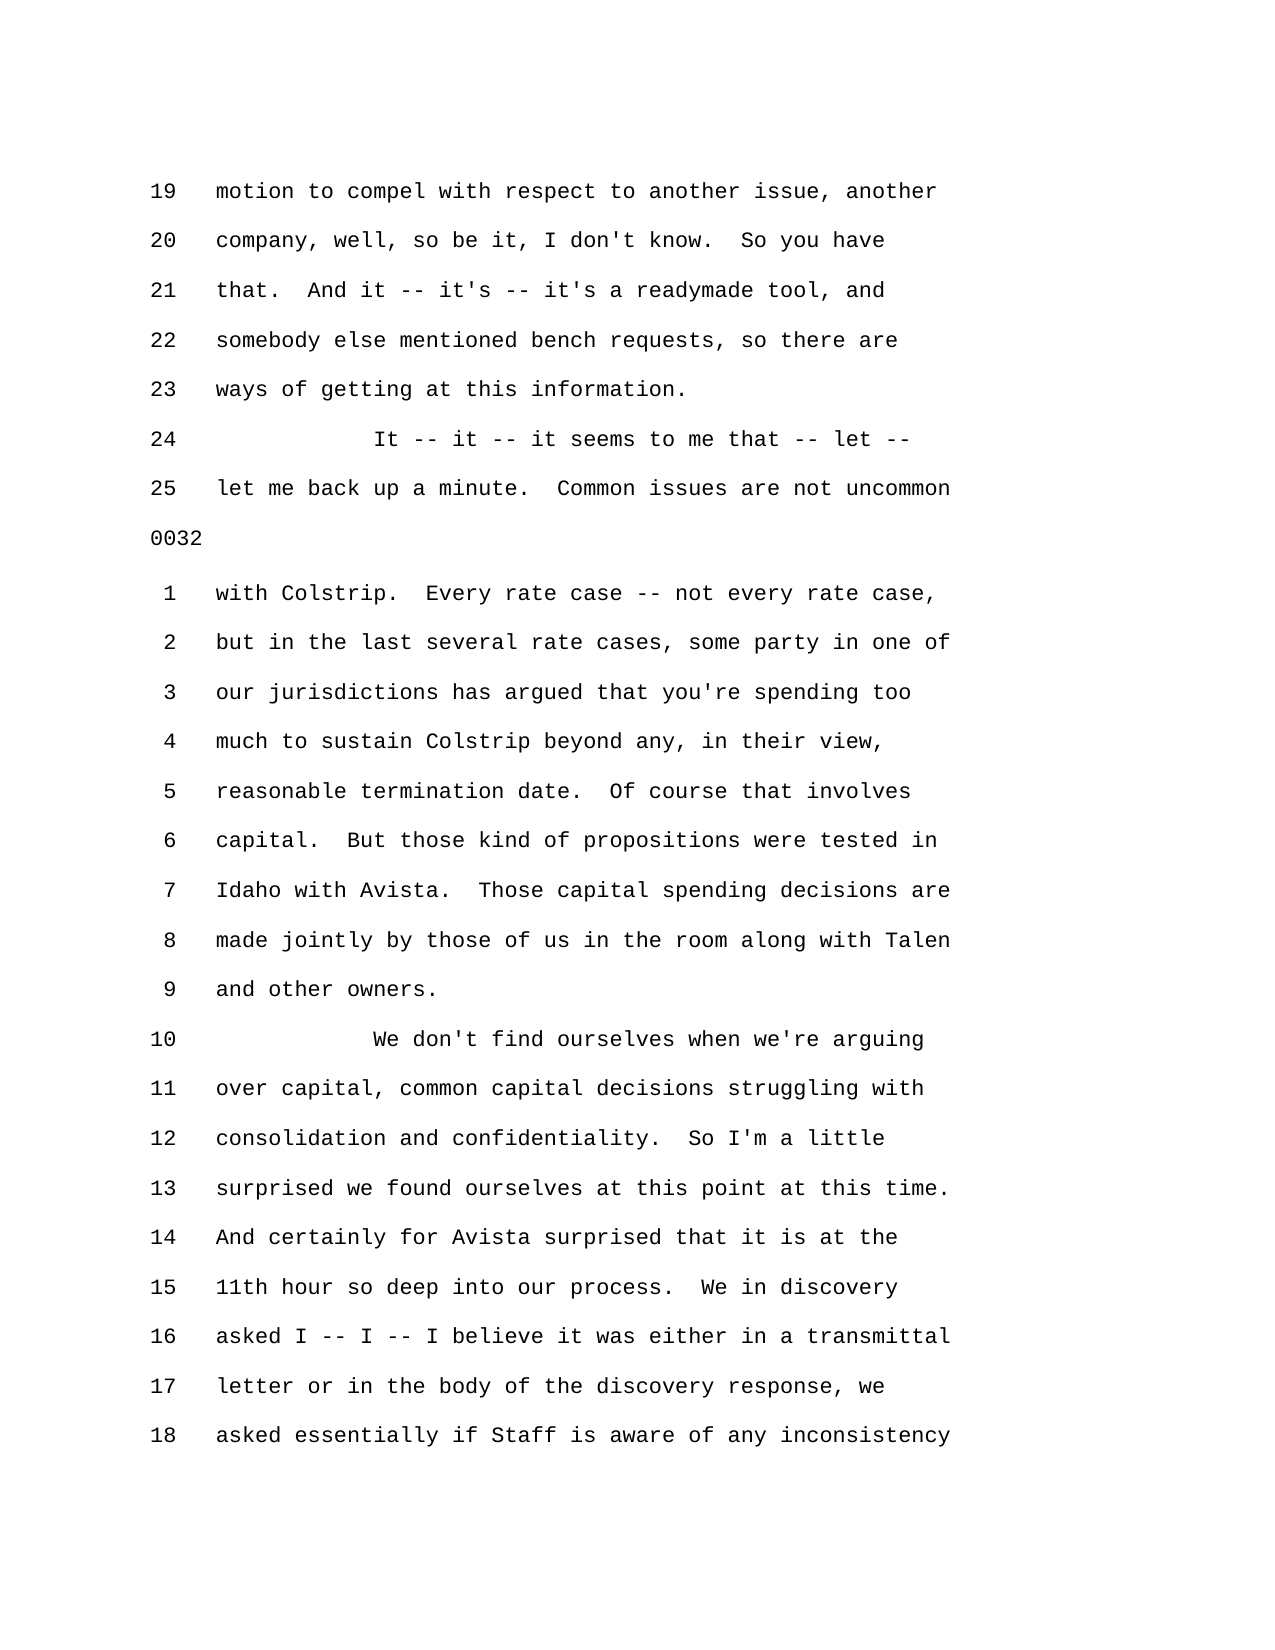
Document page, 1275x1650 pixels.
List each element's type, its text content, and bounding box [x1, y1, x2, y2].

text 6 capital. But those kind of propositions were tested in [150, 829, 1125, 854]
text 21 that. And it -- it's -- it's a readymade tool, and [150, 279, 1125, 304]
text 23 ways of getting at this information. [150, 378, 1125, 403]
text 0032 [150, 527, 1125, 552]
text 10 We don't find ourselves when we're arguing [150, 1028, 1125, 1053]
text 18 asked essentially if Staff is aware of any inconsistency [150, 1424, 1125, 1449]
text 7 Idaho with Avista. Those capital spending decisions are [150, 879, 1125, 904]
text 12 consolidation and confidentiality. So I'm a little [150, 1127, 1125, 1152]
text 16 asked I -- I -- I believe it was either in a transmittal [150, 1325, 1125, 1350]
text 15 11th hour so deep into our process. We in discovery [150, 1276, 1125, 1301]
text 19 motion to compel with respect to another issue, another [150, 180, 1125, 205]
text 9 and other owners. [150, 978, 1125, 1003]
text 5 reasonable termination date. Of course that involves [150, 780, 1125, 805]
text 3 our jurisdictions has argued that you're spending too [150, 681, 1125, 706]
text 2 but in the last several rate cases, some party in one of [150, 631, 1125, 656]
text 13 surprised we found ourselves at this point at this time. [150, 1177, 1125, 1201]
text 24 It -- it -- it seems to me that -- let -- [150, 428, 1125, 453]
text 17 letter or in the body of the discovery response, we [150, 1375, 1125, 1400]
text 20 company, well, so be it, I don't know. So you have [150, 229, 1125, 254]
text 25 let me back up a minute. Common issues are not uncommon [150, 477, 1125, 502]
text 8 made jointly by those of us in the room along with Talen [150, 929, 1125, 953]
text 14 And certainly for Avista surprised that it is at the [150, 1226, 1125, 1251]
text 22 somebody else mentioned bench requests, so there are [150, 329, 1125, 353]
text 4 much to sustain Colstrip beyond any, in their view, [150, 730, 1125, 755]
text 11 over capital, common capital decisions struggling with [150, 1077, 1125, 1102]
text 1 with Colstrip. Every rate case -- not every rate case, [150, 582, 1125, 606]
